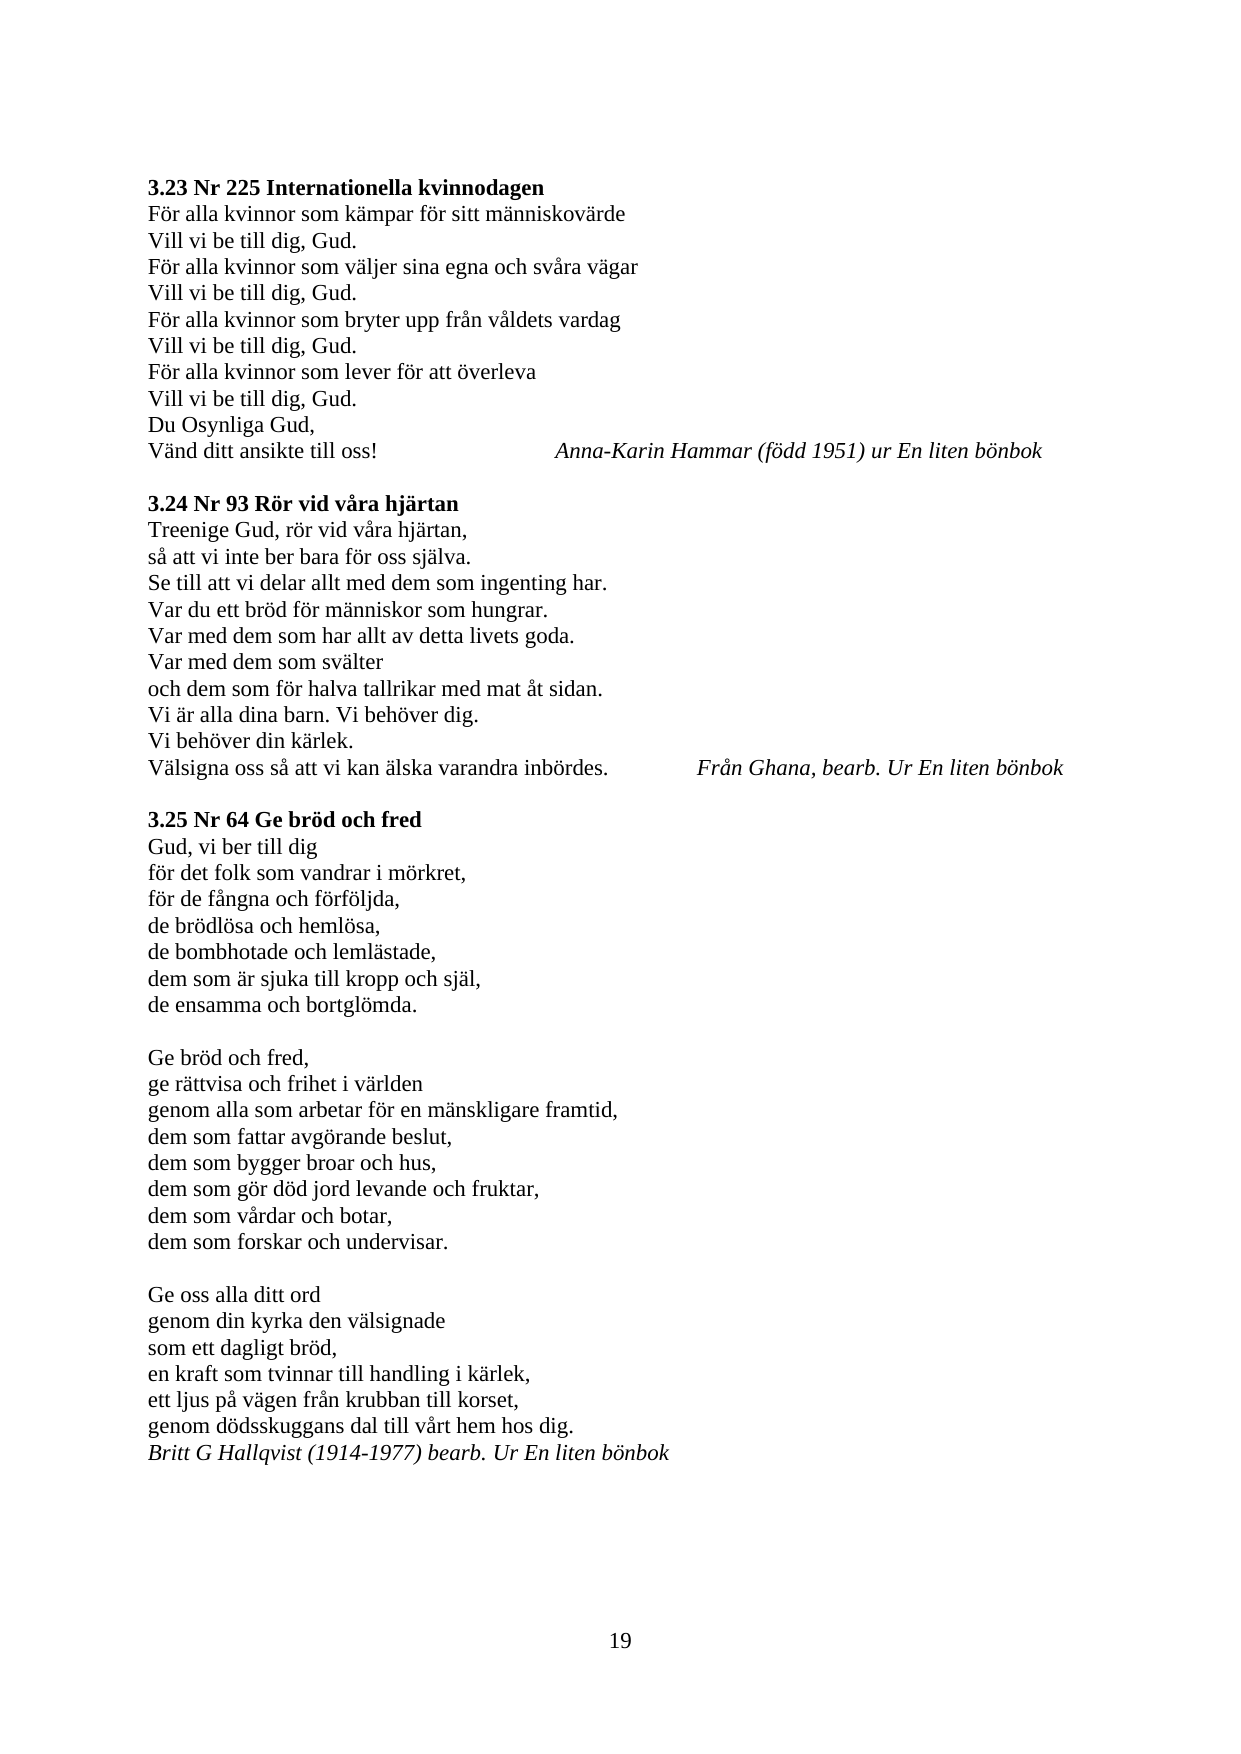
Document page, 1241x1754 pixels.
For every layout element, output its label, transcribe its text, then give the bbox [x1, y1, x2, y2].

text genom dödsskuggans dal till vårt hem hos dig. [148, 1413, 1093, 1439]
text För alla kvinnor som kämpar för sitt människovärde [148, 200, 1093, 227]
text de ensamma och bortglömda. [148, 991, 1093, 1017]
text så att vi inte ber bara för oss själva. [148, 543, 1093, 569]
text dem som vårdar och botar, [148, 1202, 1093, 1228]
text för det folk som vandrar i mörkret, [148, 859, 1093, 886]
text Du Osynliga Gud, [148, 411, 1093, 437]
text dem som bygger broar och hus, [148, 1149, 1093, 1175]
text Ge bröd och fred, [148, 1044, 1093, 1070]
text För alla kvinnor som bryter upp från våldets vardag [148, 306, 1093, 332]
text Vill vi be till dig, Gud. [148, 279, 1093, 306]
text Gud, vi ber till dig [148, 833, 1093, 859]
text de bombhotade och lemlästade, [148, 938, 1093, 964]
text dem som forskar och undervisar. [148, 1228, 1093, 1254]
text 3.23 Nr 225 Internationella kvinnodagen [148, 174, 1093, 200]
text dem som gör död jord levande och fruktar, [148, 1175, 1093, 1202]
text Var med dem som har allt av detta livets goda. [148, 622, 1093, 648]
text Var du ett bröd för människor som hungrar. [148, 596, 1093, 622]
text dem som är sjuka till kropp och själ, [148, 964, 1093, 991]
text som ett dagligt bröd, [148, 1333, 1093, 1360]
text ett ljus på vägen från krubban till korset, [148, 1386, 1093, 1413]
text ge rättvisa och frihet i världen [148, 1070, 1093, 1096]
text dem som fattar avgörande beslut, [148, 1123, 1093, 1149]
text Britt G Hallqvist (1914-1977) bearb. Ur En liten bönbok [148, 1439, 1093, 1465]
text Vänd ditt ansikte till oss! Anna-Karin Hammar (född 1951) ur En liten bönbok [148, 437, 1093, 464]
text 3.25 Nr 64 Ge bröd och fred [148, 806, 1093, 833]
text genom alla som arbetar för en mänskligare framtid, [148, 1096, 1093, 1123]
text 3.24 Nr 93 Rör vid våra hjärtan [148, 490, 1093, 517]
text Treenige Gud, rör vid våra hjärtan, [148, 517, 1093, 543]
text en kraft som tvinnar till handling i kärlek, [148, 1360, 1093, 1386]
text och dem som för halva tallrikar med mat åt sidan. [148, 675, 1093, 701]
text Se till att vi delar allt med dem som ingenting har. [148, 569, 1093, 596]
text Vill vi be till dig, Gud. [148, 385, 1093, 411]
text Vill vi be till dig, Gud. [148, 332, 1093, 358]
text de brödlösa och hemlösa, [148, 912, 1093, 938]
text Välsigna oss så att vi kan älska varandra inbördes. Från Ghana, bearb. Ur En liten bönbok [148, 754, 1093, 780]
text Vill vi be till dig, Gud. [148, 227, 1093, 253]
text för de fångna och förföljda, [148, 886, 1093, 912]
text Vi behöver din kärlek. [148, 727, 1093, 754]
text genom din kyrka den välsignade [148, 1307, 1093, 1333]
text Var med dem som svälter [148, 648, 1093, 675]
text För alla kvinnor som lever för att överleva [148, 358, 1093, 385]
text Vi är alla dina barn. Vi behöver dig. [148, 701, 1093, 727]
text Ge oss alla ditt ord [148, 1281, 1093, 1307]
text För alla kvinnor som väljer sina egna och svåra vägar [148, 253, 1093, 279]
